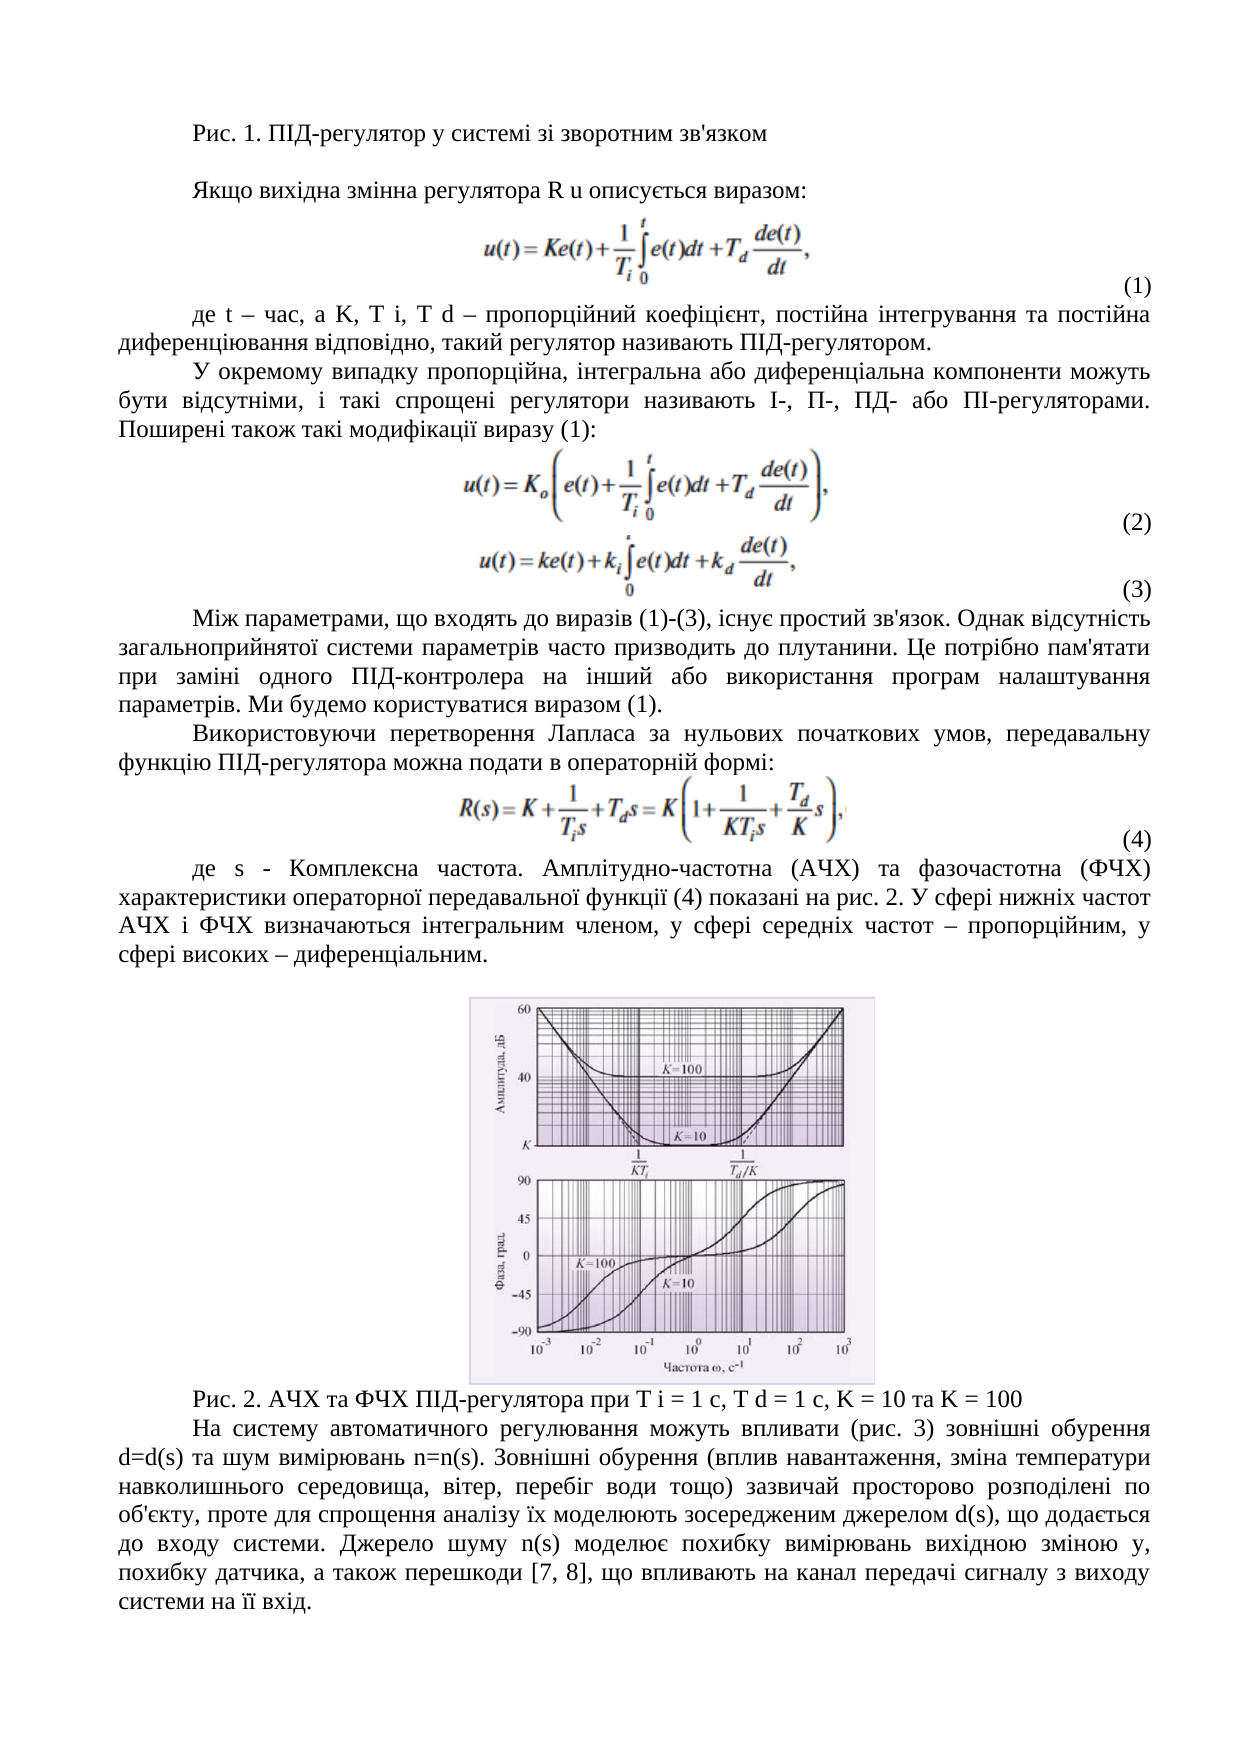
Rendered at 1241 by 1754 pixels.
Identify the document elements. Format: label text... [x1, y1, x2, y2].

text Рис. 2. АЧХ та ФЧХ ПІД-регулятора при T i = 1 с, T d = 1 с, K = 10 та K = 100 [118, 1384, 1152, 1413]
text Використовуючи перетворення Лапласа за нульових початкових умов, передавальну функцію ПІД-регулятора можна подати в операторній формі: [118, 718, 1152, 776]
picture [468, 995, 876, 1385]
picture [452, 775, 847, 848]
text Між параметрами, що входять до виразів (1)-(3), існує простий зв'язок. Однак відсутність загальноприйнятої системи параметрів часто призводить до плутанини. Це потрібно пам'ятати при заміні одного ПІД-контролера на інший або використання програм налаштування параметрів. Ми будемо користуватися виразом (1). [118, 603, 1152, 718]
text де t – час, а K, T i, T d – пропорційний коефіцієнт, постійна інтегрування та постійна диференціювання відповідно, такий регулятор називають ПІД-регулятором. [118, 299, 1152, 356]
text На систему автоматичного регулювання можуть впливати (рис. 3) зовнішні обурення d=d(s) та шум вимірювань n=n(s). Зовнішні обурення (вплив навантаження, зміна температури навколишнього середовища, вітер, перебіг води тощо) зазвичай просторово розподілені по об'єкту, проте для спрощення аналізу їх моделюють зосередженим джерелом d(s), що додається до входу системи. Джерело шуму n(s) моделює похибку вимірювань вихідною зміною y, похибку датчика, а також перешкоди [7, 8], що впливають на канал передачі сигналу з виходу системи на її вхід. [118, 1413, 1152, 1614]
text Якщо вихідна змінна регулятора R u описується виразом: [118, 176, 1152, 204]
text де s - Комплексна частота. Амплітудно-частотна (АЧХ) та фазочастотна (ФЧХ) характеристики операторної передавальної функції (4) показані на рис. 2. У сфері нижніх частот АЧХ і ФЧХ визначаються інтегральним членом, у сфері середніх частот – пропорційним, у сфері високих – диференціальним. [118, 853, 1152, 968]
text У окремому випадку пропорційна, інтегральна або диференціальна компоненти можуть бути відсутніми, і такі спрощені регулятори називають І-, П-, ПД- або ПІ-регуляторами. Поширені також такі модифікації виразу (1): [118, 356, 1152, 442]
text Рис. 1. ПІД-регулятор у системі зі зворотним зв'язком [118, 118, 1152, 147]
picture [460, 204, 818, 294]
picture [458, 442, 836, 530]
picture [458, 535, 803, 598]
